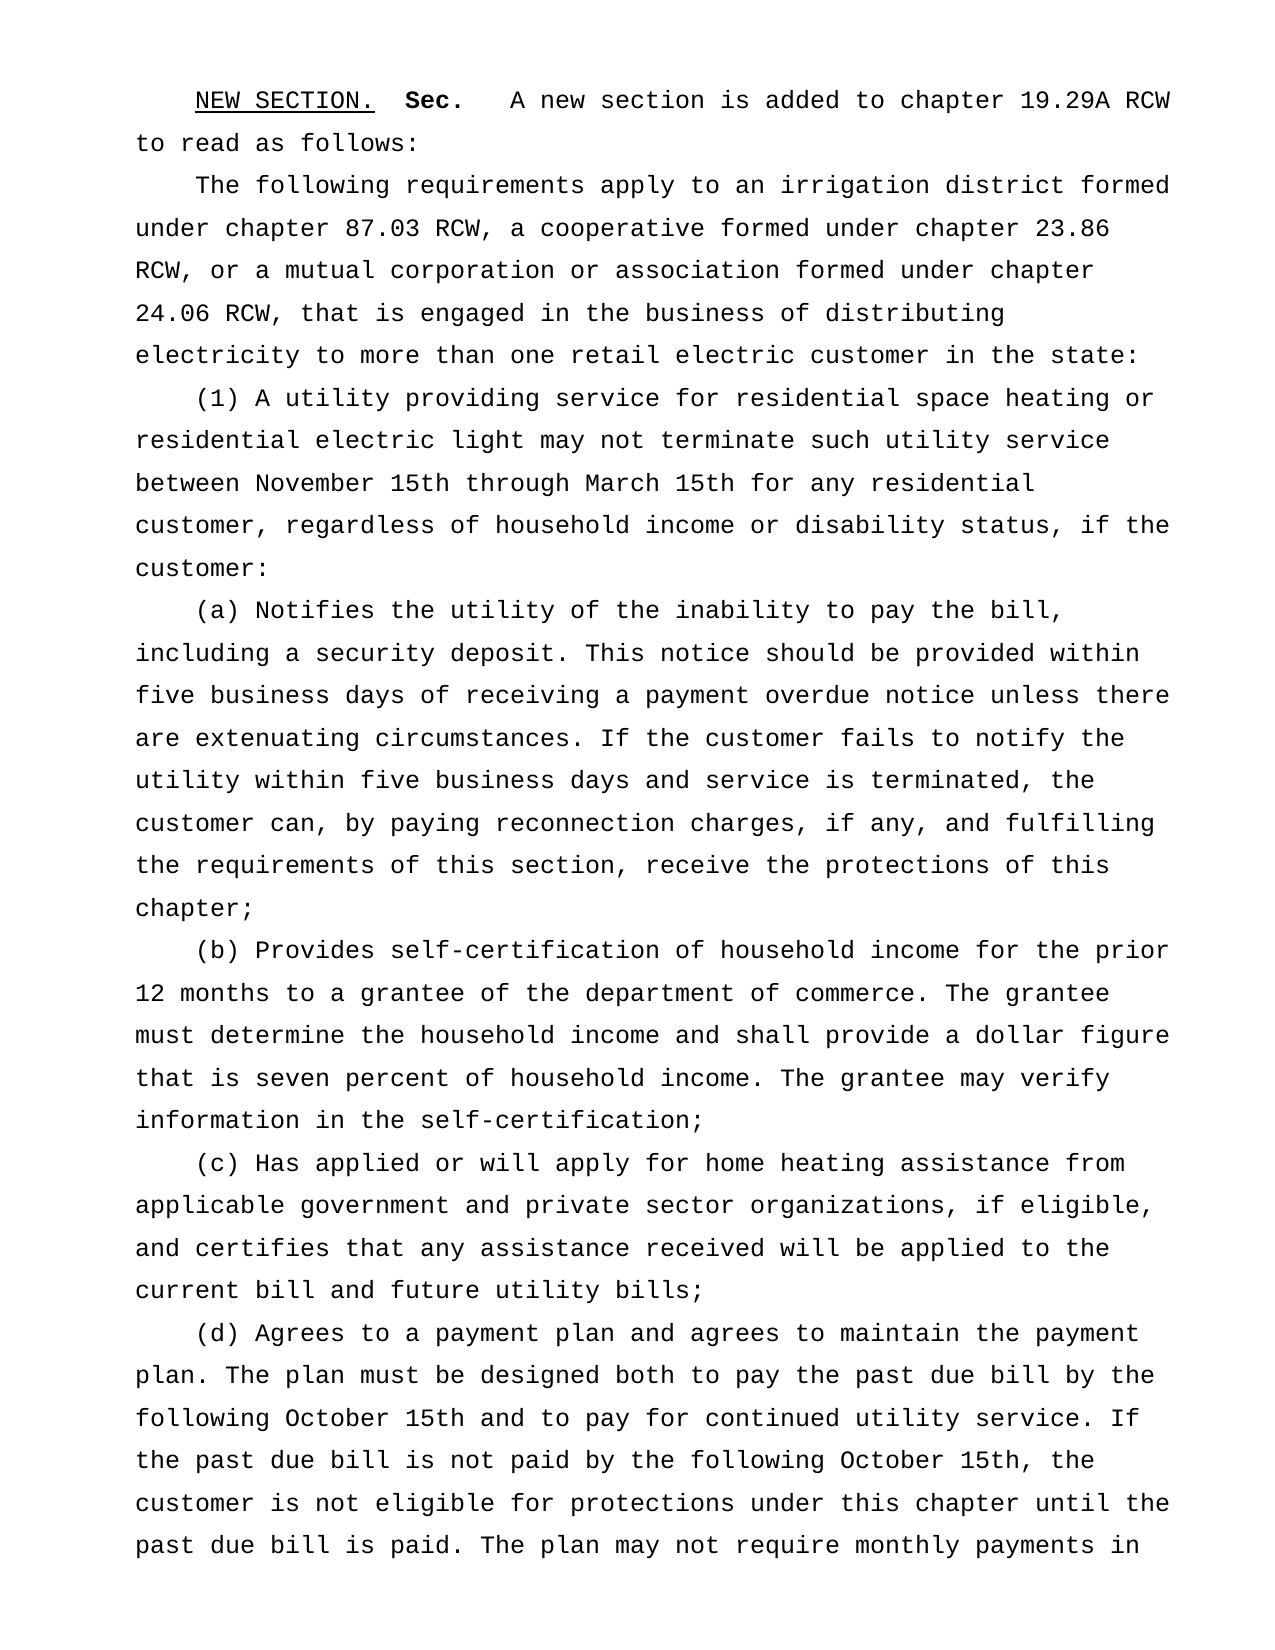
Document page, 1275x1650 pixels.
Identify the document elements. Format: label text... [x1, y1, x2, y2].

text (1) A utility providing service for residential space heating or residential electric light may not terminate such utility service between November 15th through March 15th for any residential customer, regardless of household income or disability status, if the customer: [135, 372, 1170, 585]
text (b) Provides self-certification of household income for the prior 12 months to a grantee of the department of commerce. The grantee must determine the household income and shall provide a dollar figure that is seven percent of household income. The grantee may verify information in the self-certification; [135, 925, 1170, 1137]
text (c) Has applied or will apply for home heating assistance from applicable government and private sector organizations, if eligible, and certifies that any assistance received will be applied to the current bill and future utility bills; [135, 1137, 1170, 1307]
text (a) Notifies the utility of the inability to pay the bill, including a security deposit. This notice should be provided within five business days of receiving a payment overdue notice unless there are extenuating circumstances. If the customer fails to notify the utility within five business days and service is terminated, the customer can, by paying reconnection charges, if any, and fulfilling the requirements of this section, receive the protections of this chapter; [135, 585, 1170, 925]
text NEW SECTION. Sec. A new section is added to chapter 19.29A RCW to read as follows: [135, 75, 1170, 160]
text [135, 1307, 1170, 1562]
text The following requirements apply to an irrigation district formed under chapter 87.03 RCW, a cooperative formed under chapter 23.86 RCW, or a mutual corporation or association formed under chapter 24.06 RCW, that is engaged in the business of distributing electricity to more than one retail electric customer in the state: [135, 160, 1170, 372]
